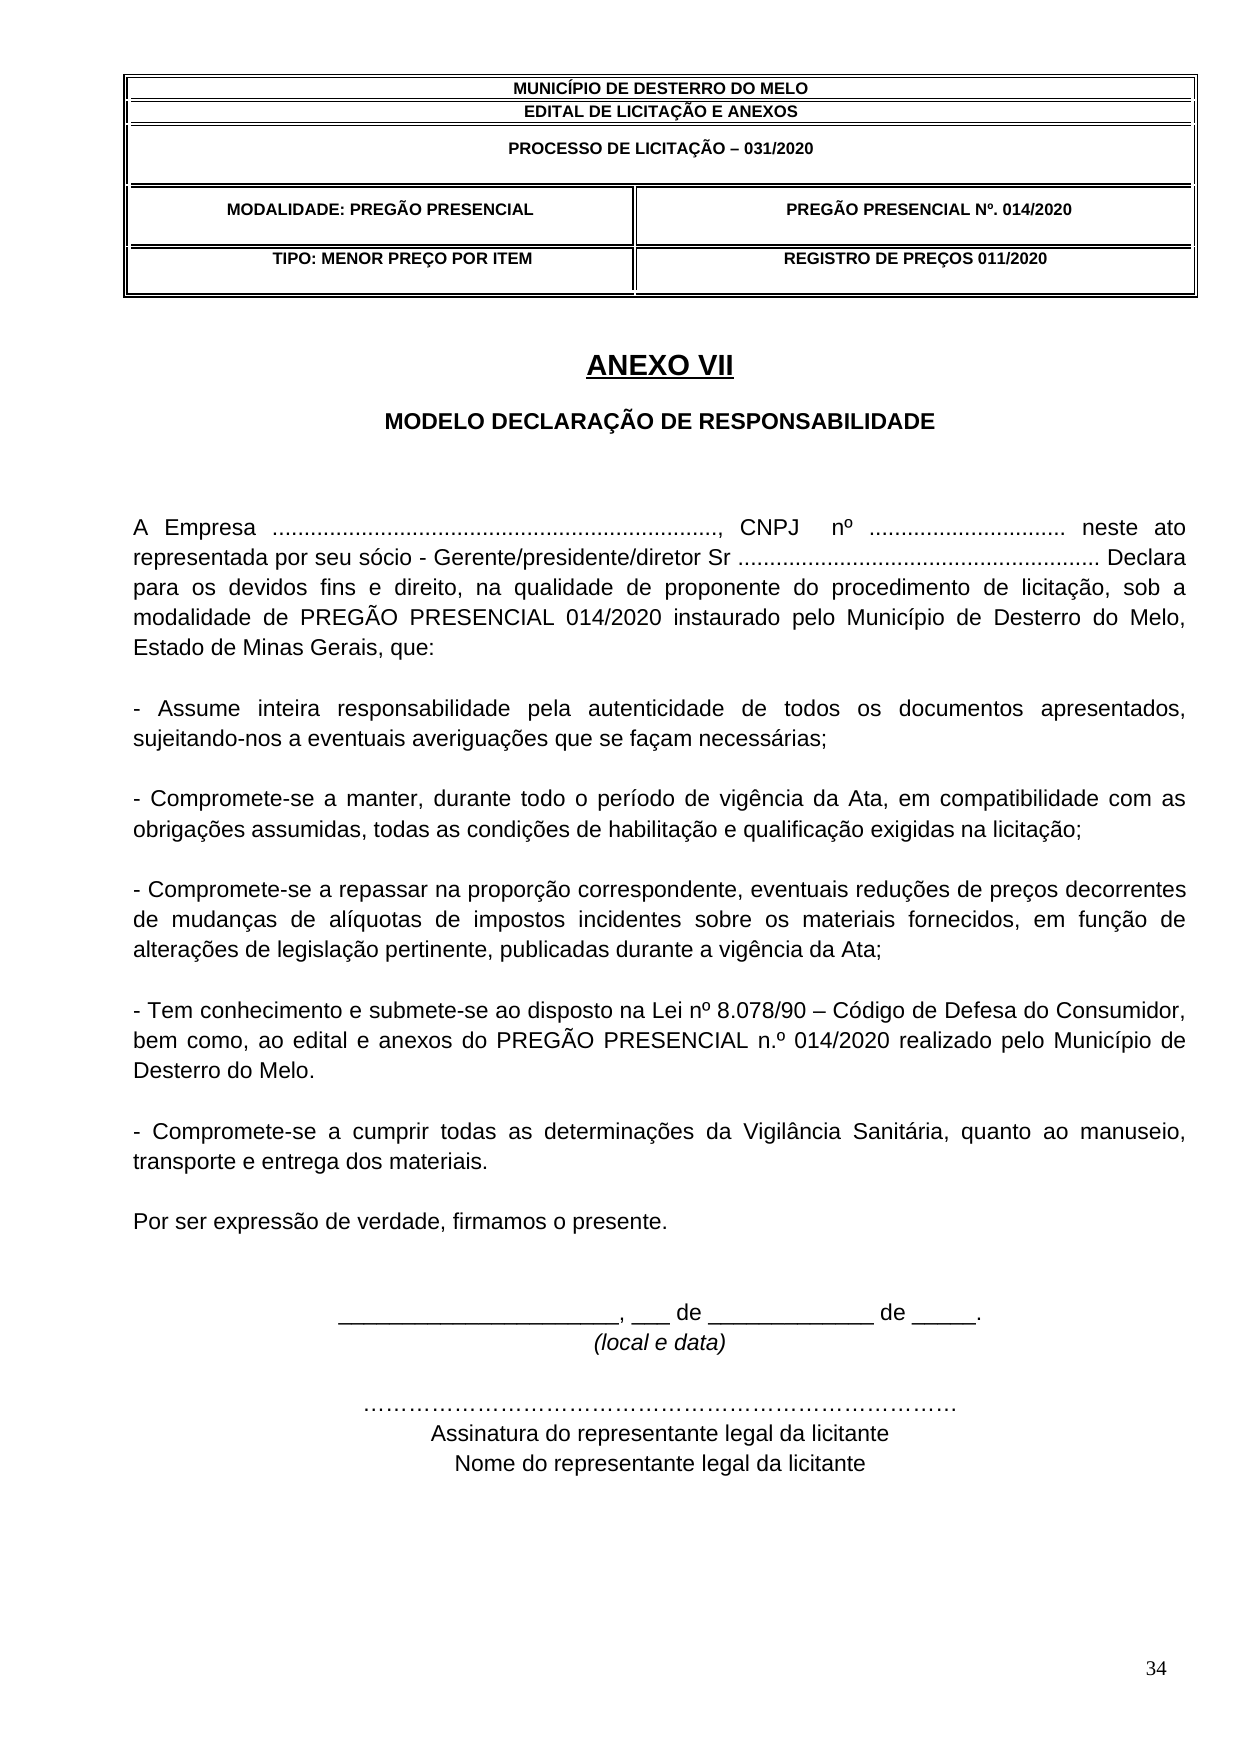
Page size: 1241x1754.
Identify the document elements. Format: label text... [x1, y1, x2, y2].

text A Empresa ......................................................................, CNPJ nº ............................... neste ato representada por seu sócio - Gerente/presidente/diretor Sr ......................................................... Declara para os devidos fins e direito, na qualidade de proponente do procedimento de licitação, sob a modalidade de PREGÃO PRESENCIAL 014/2020 instaurado pelo Município de Desterro do Melo, Estado de Minas Gerais, que: [133, 513, 1187, 661]
text Assinatura do representante legal da licitante [133, 1420, 1187, 1446]
text Nome do representante legal da licitante [133, 1450, 1187, 1476]
text - Compromete-se a cumprir todas as determinações da Vigilância Sanitária, quanto ao manuseio, transporte e entrega dos materiais. [133, 1118, 1187, 1174]
text - Compromete-se a repassar na proporção correspondente, eventuais reduções de preços decorrentes de mudanças de alíquotas de impostos incidentes sobre os materiais fornecidos, em função de alterações de legislação pertinente, publicadas durante a vigência da Ata; [133, 876, 1187, 963]
text - Compromete-se a manter, durante todo o período de vigência da Ata, em compatibilidade com as obrigações assumidas, todas as condições de habilitação e qualificação exigidas na licitação; [133, 785, 1187, 842]
text MODELO DECLARAÇÃO DE RESPONSABILIDADE [133, 408, 1187, 434]
text ANEXO VII [133, 348, 1187, 382]
text - Assume inteira responsabilidade pela autenticidade de todos os documentos apresentados, sujeitando-nos a eventuais averiguações que se façam necessárias; [133, 695, 1187, 751]
text (local e data) [133, 1329, 1187, 1355]
text Por ser expressão de verdade, firmamos o presente. [133, 1208, 1187, 1234]
text - Tem conhecimento e submete-se ao disposto na Lei nº 8.078/90 – Código de Defesa do Consumidor, bem como, ao edital e anexos do PREGÃO PRESENCIAL n.º 014/2020 realizado pelo Município de Desterro do Melo. [133, 997, 1187, 1083]
text …………………………………………………………………… [133, 1389, 1187, 1416]
text ______________________, ___ de _____________ de _____. [133, 1299, 1187, 1325]
